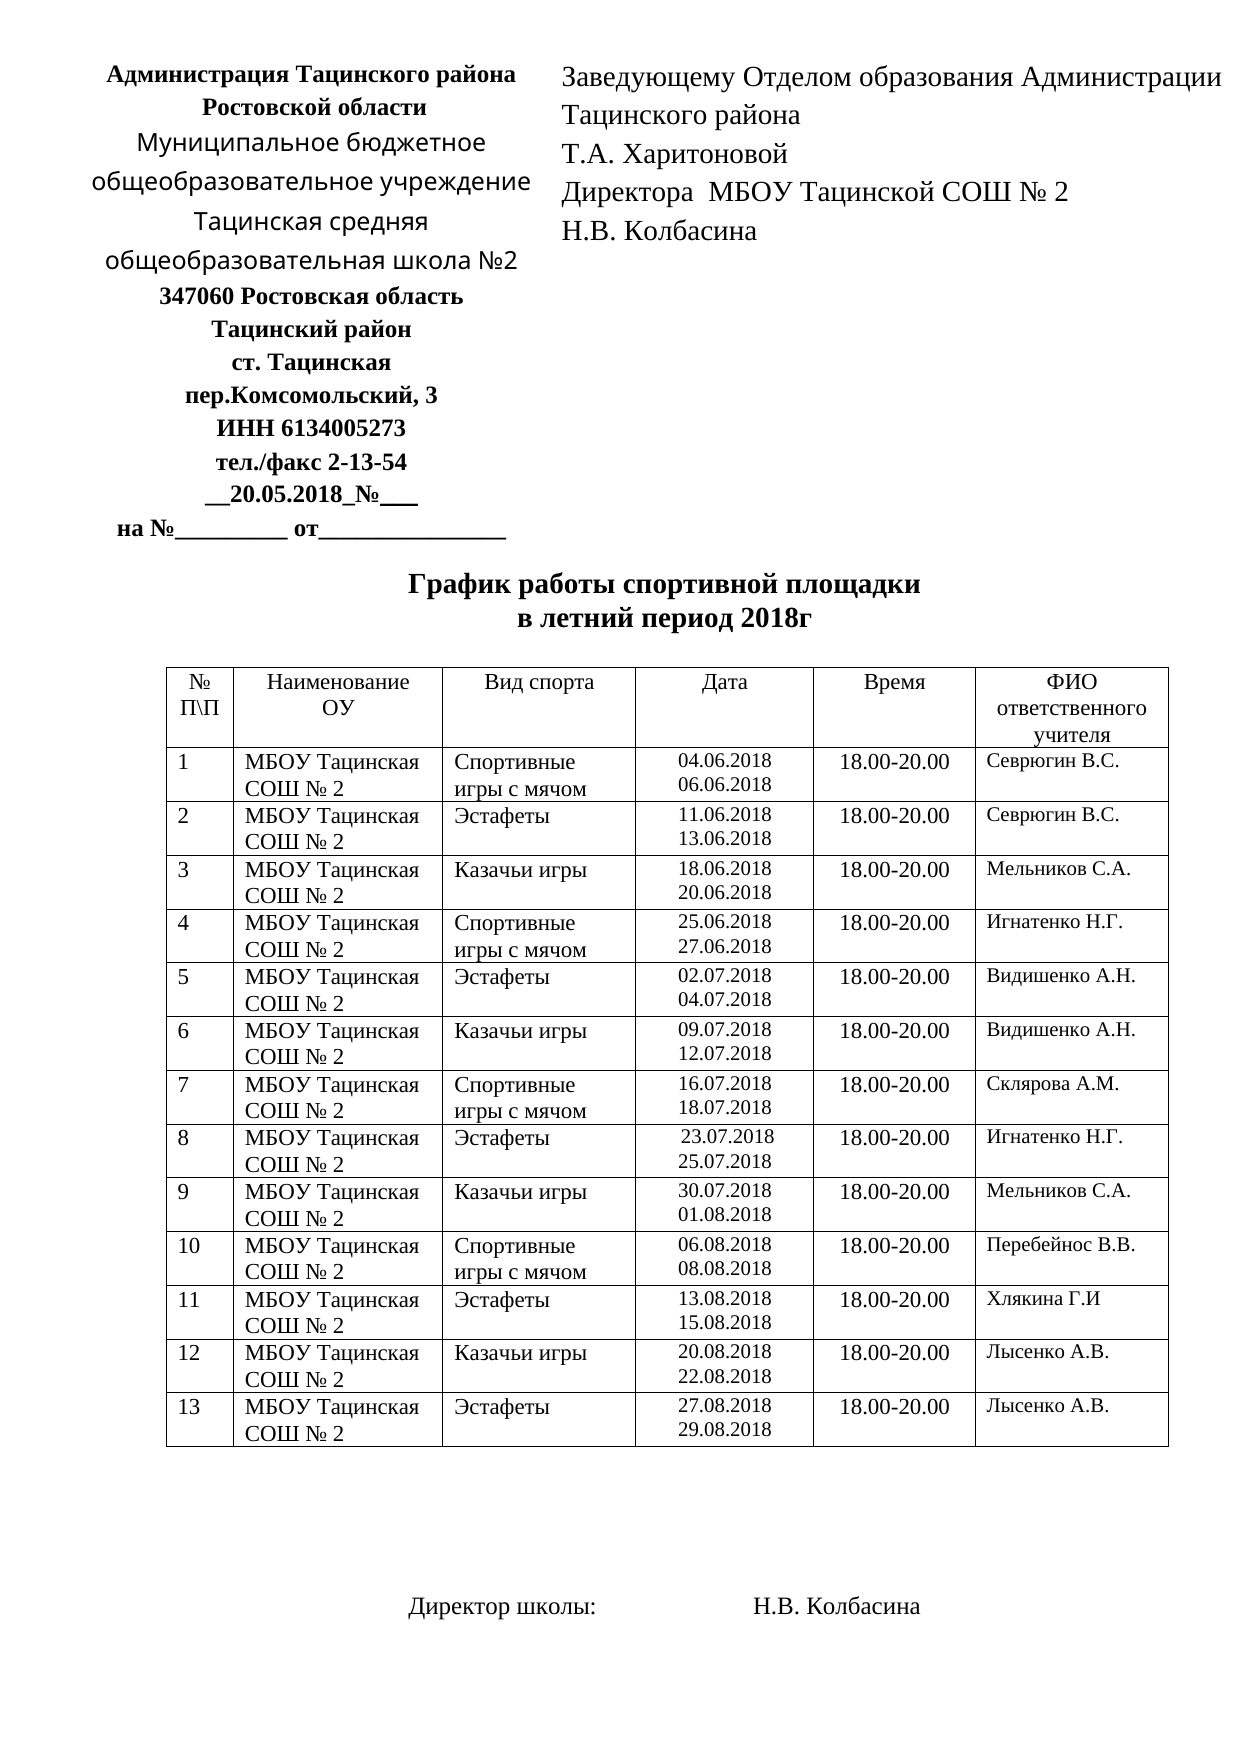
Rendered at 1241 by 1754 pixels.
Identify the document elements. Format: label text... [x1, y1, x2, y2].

table_cell 11 [167, 1286, 233, 1338]
table_cell 6 [167, 1017, 233, 1070]
table_cell Склярова А.М. [976, 1071, 1168, 1123]
table_cell 7 [167, 1071, 233, 1123]
table_cell 5 [167, 963, 233, 1016]
table_cell 4 [167, 910, 233, 962]
table_cell Спортивные игры с мячом [443, 1071, 635, 1123]
table_cell Спортивные игры с мячом [443, 1232, 635, 1285]
table_cell 18.00-20.00 [814, 1340, 975, 1392]
table_header Вид спорта [443, 668, 635, 747]
table_cell 18.00-20.00 [814, 1017, 975, 1070]
table_cell Эстафеты [443, 1393, 635, 1446]
table_cell 18.06.2018 20.06.2018 [636, 856, 813, 908]
table_cell Видишенко А.Н. [976, 1017, 1168, 1070]
table_header Администрация Тацинского района Ростовской области Муниципальное бюджетное общеобразовательное учреждение Тацинская средняя общеобразовательная школа №2 347060 Ростовская область Тацинский район ст. Тацинская пер.Комсомольский, 3 ИНН 6134005273 тел./факс 2-13-54 __20.05.2018_№___ на №_________ от_______________ [73, 34, 550, 546]
table_cell 18.00-20.00 [814, 963, 975, 1016]
table_cell 9 [167, 1178, 233, 1231]
table_cell 18.00-20.00 [814, 1071, 975, 1123]
table_cell 18.00-20.00 [814, 1393, 975, 1446]
table_cell 13.08.2018 15.08.2018 [636, 1286, 813, 1338]
table_cell 18.00-20.00 [814, 748, 975, 801]
table_cell МБОУ Тацинская СОШ № 2 [234, 1232, 442, 1285]
table_cell МБОУ Тацинская СОШ № 2 [234, 1178, 442, 1231]
table_cell Игнатенко Н.Г. [976, 1125, 1168, 1177]
table_cell Мельников С.А. [976, 856, 1168, 908]
table_cell 23.07.2018 25.07.2018 [636, 1125, 813, 1177]
table_cell Спортивные игры с мячом [443, 910, 635, 962]
table_header Дата [636, 668, 813, 747]
table_cell 12 [167, 1340, 233, 1392]
table_cell 18.00-20.00 [814, 1232, 975, 1285]
table_cell Казачьи игры [443, 856, 635, 908]
table_cell 11.06.2018 13.06.2018 [636, 802, 813, 855]
table_cell МБОУ Тацинская СОШ № 2 [234, 963, 442, 1016]
table_cell Эстафеты [443, 1125, 635, 1177]
table_cell 16.07.2018 18.07.2018 [636, 1071, 813, 1123]
table_header ФИО ответственного учителя [976, 668, 1168, 747]
table_cell МБОУ Тацинская СОШ № 2 [234, 1393, 442, 1446]
table_cell 09.07.2018 12.07.2018 [636, 1017, 813, 1070]
table_cell Казачьи игры [443, 1340, 635, 1392]
table_cell 13 [167, 1393, 233, 1446]
table_cell Мельников С.А. [976, 1178, 1168, 1231]
table_cell 18.00-20.00 [814, 1178, 975, 1231]
table_cell Лысенко А.В. [976, 1340, 1168, 1392]
text График работы спортивной площадки [177, 546, 1152, 600]
table_cell 27.08.2018 29.08.2018 [636, 1393, 813, 1446]
table_cell МБОУ Тацинская СОШ № 2 [234, 1125, 442, 1177]
text Директор школы: Н.В. Колбасина [177, 1591, 1152, 1619]
table_cell 30.07.2018 01.08.2018 [636, 1178, 813, 1231]
table_cell Перебейнос В.В. [976, 1232, 1168, 1285]
table_cell 8 [167, 1125, 233, 1177]
table_cell Лысенко А.В. [976, 1393, 1168, 1446]
table_cell Спортивные игры с мячом [443, 748, 635, 801]
table_cell Эстафеты [443, 802, 635, 855]
table_cell МБОУ Тацинская СОШ № 2 [234, 1340, 442, 1392]
table_cell 20.08.2018 22.08.2018 [636, 1340, 813, 1392]
table_cell МБОУ Тацинская СОШ № 2 [234, 1286, 442, 1338]
table_cell Казачьи игры [443, 1017, 635, 1070]
table_cell 18.00-20.00 [814, 1125, 975, 1177]
table_cell Игнатенко Н.Г. [976, 910, 1168, 962]
table_cell Эстафеты [443, 963, 635, 1016]
table_cell 02.07.2018 04.07.2018 [636, 963, 813, 1016]
table_cell МБОУ Тацинская СОШ № 2 [234, 1017, 442, 1070]
table_header № П\П [167, 668, 233, 747]
table_cell 06.08.2018 08.08.2018 [636, 1232, 813, 1285]
table_cell 3 [167, 856, 233, 908]
table_cell 18.00-20.00 [814, 802, 975, 855]
table_cell 25.06.2018 27.06.2018 [636, 910, 813, 962]
table_cell Севрюгин В.С. [976, 802, 1168, 855]
table_cell 2 [167, 802, 233, 855]
table_cell МБОУ Тацинская СОШ № 2 [234, 748, 442, 801]
table_cell МБОУ Тацинская СОШ № 2 [234, 802, 442, 855]
table_cell 1 [167, 748, 233, 801]
table_cell 04.06.2018 06.06.2018 [636, 748, 813, 801]
text в летний период 2018г [177, 600, 1152, 633]
table_cell 18.00-20.00 [814, 1286, 975, 1338]
table_cell МБОУ Тацинская СОШ № 2 [234, 1071, 442, 1123]
table_cell Эстафеты [443, 1286, 635, 1338]
table_cell Видишенко А.Н. [976, 963, 1168, 1016]
table_header Наименование ОУ [234, 668, 442, 747]
table_cell МБОУ Тацинская СОШ № 2 [234, 910, 442, 962]
table_cell 10 [167, 1232, 233, 1285]
table_cell Хлякина Г.И [976, 1286, 1168, 1338]
table_cell 18.00-20.00 [814, 910, 975, 962]
table_header Время [814, 668, 975, 747]
table_cell Севрюгин В.С. [976, 748, 1168, 801]
table_cell Казачьи игры [443, 1178, 635, 1231]
table_cell 18.00-20.00 [814, 856, 975, 908]
table_header Заведующему Отделом образования Администрации Тацинского района Т.А. Харитоновой Директора МБОУ Тацинской СОШ № 2 Н.В. Колбасина [550, 34, 1240, 546]
table_cell МБОУ Тацинская СОШ № 2 [234, 856, 442, 908]
